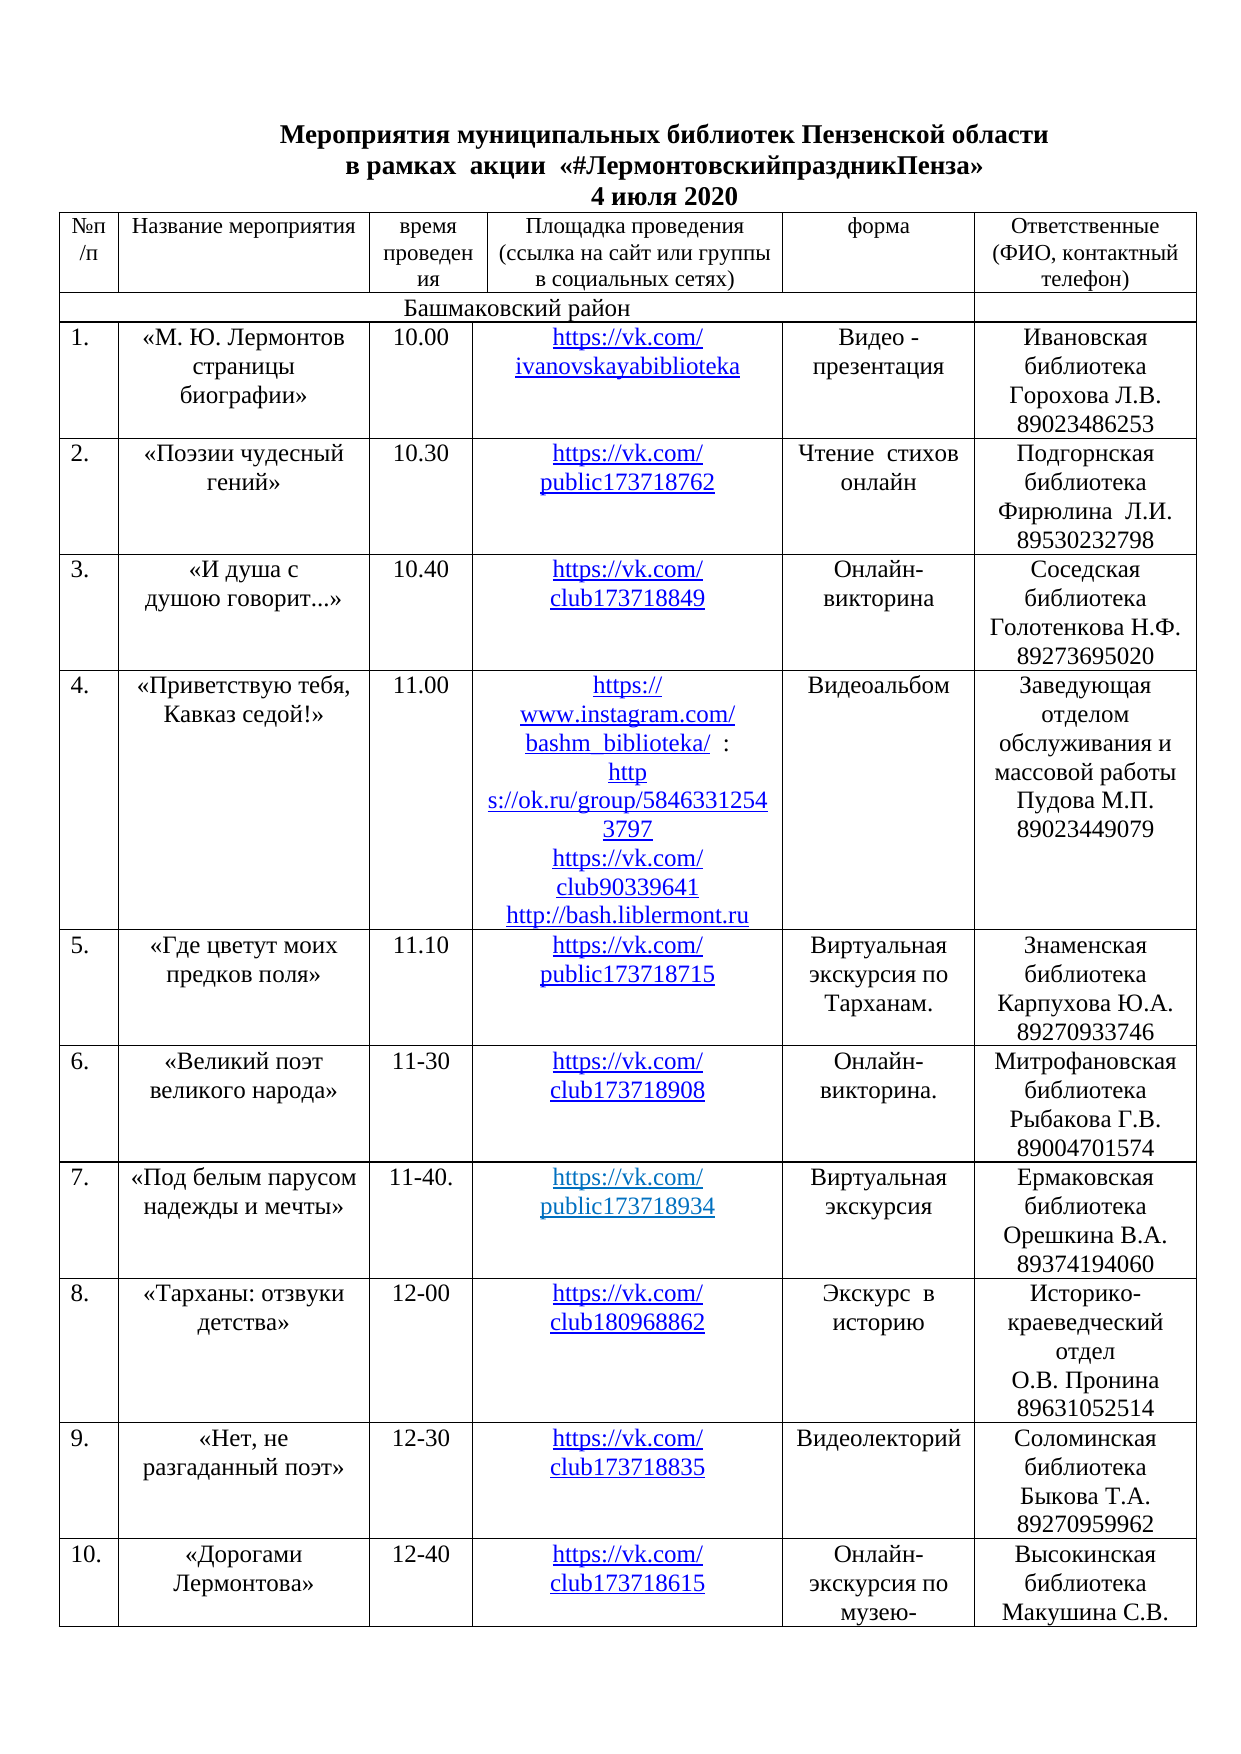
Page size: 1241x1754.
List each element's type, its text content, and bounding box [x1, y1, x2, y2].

table_cell https://www.instagram.com/bashm_biblioteka/ : https://ok.ru/group/58463312543797 https://vk.com/club90339641 http://bash.liblermont.ru [473, 671, 782, 929]
text Мероприятия муниципальных библиотек Пензенской области [177, 118, 1152, 149]
table_cell «М. Ю. Лермонтов страницы биографии» [119, 323, 369, 437]
table_cell 10.40 [370, 555, 472, 669]
table_cell Знаменская библиотека Карпухова Ю.А. 89270933746 [975, 930, 1196, 1045]
table_cell Подгорнская библиотека Фирюлина Л.И. 89530232798 [975, 439, 1196, 553]
table_cell Онлайн- викторина [783, 555, 974, 669]
text 4 июля 2020 [177, 180, 1152, 212]
table_header время проведения [370, 213, 487, 292]
table_cell «Поэзии чудесный гений» [119, 439, 369, 553]
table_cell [119, 1539, 369, 1626]
table_cell Соломинская библиотека Быкова Т.А. 89270959962 [975, 1423, 1196, 1538]
table_cell Башмаковский район [60, 293, 974, 321]
table_cell 11-40. [370, 1163, 472, 1277]
table_cell Ивановская библиотека Горохова Л.В. 89023486253 [975, 323, 1196, 437]
table_cell Митрофановская библиотека Рыбакова Г.В. 89004701574 [975, 1046, 1196, 1161]
table_cell 12-00 [370, 1279, 472, 1422]
table_cell Онлайн- викторина. [783, 1046, 974, 1161]
table_cell Виртуальная экскурсия [783, 1163, 974, 1277]
table_cell https://vk.com/club173718849 [473, 555, 782, 669]
table_cell [60, 930, 118, 1045]
table_cell https://vk.com/public173718934 [473, 1163, 782, 1277]
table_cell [975, 1539, 1196, 1626]
table_cell https://vk.com/ivanovskayabiblioteka [473, 323, 782, 437]
table_cell [60, 1423, 118, 1538]
table_header форма [783, 213, 974, 292]
table_cell «Тарханы: отзвуки детства» [119, 1279, 369, 1422]
table_cell 10.30 [370, 439, 472, 553]
table_cell [60, 1279, 118, 1422]
table_cell «Нет, не разгаданный поэт» [119, 1423, 369, 1538]
table_cell 11-30 [370, 1046, 472, 1161]
table_cell 11.10 [370, 930, 472, 1045]
table_cell Видео - презентация [783, 323, 974, 437]
table_cell 10.00 [370, 323, 472, 437]
table_cell https://vk.com/club173718835 [473, 1423, 782, 1538]
table_cell «Под белым парусом надежды и мечты» [119, 1163, 369, 1277]
table_cell [60, 1163, 118, 1277]
table_cell Соседская библиотека Голотенкова Н.Ф. 89273695020 [975, 555, 1196, 669]
table_cell «И душа с душою говорит...» [119, 555, 369, 669]
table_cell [473, 1539, 782, 1626]
table_header Площадка проведения (ссылка на сайт или группы в социальных сетях) [488, 213, 782, 292]
table_header Название мероприятия [119, 213, 369, 292]
table_cell Видеолекторий [783, 1423, 974, 1538]
table_cell [60, 439, 118, 553]
table_cell https://vk.com/public173718715 [473, 930, 782, 1045]
table_cell https://vk.com/public173718762 [473, 439, 782, 553]
table_cell 11.00 [370, 671, 472, 929]
table_cell Историко-краеведческий отдел О.В. Пронина 89631052514 [975, 1279, 1196, 1422]
table_cell Экскурс в историю [783, 1279, 974, 1422]
table_cell [60, 1046, 118, 1161]
table_header Ответственные (ФИО, контактный телефон) [975, 213, 1196, 292]
table_cell «Великий поэт великого народа» [119, 1046, 369, 1161]
text в рамках акции «#ЛермонтовскийпраздникПенза» [177, 149, 1152, 180]
table_cell [60, 555, 118, 669]
table_cell 12-30 [370, 1423, 472, 1538]
table_cell «Где цветут моих предков поля» [119, 930, 369, 1045]
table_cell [783, 1539, 974, 1626]
table_cell [60, 323, 118, 437]
table_cell Виртуальная экскурсия по Тарханам. [783, 930, 974, 1045]
table_cell [975, 293, 1196, 321]
table_cell 12-40 [370, 1539, 472, 1626]
table_cell «Приветствую тебя, Кавказ седой!» [119, 671, 369, 929]
table_cell [60, 1539, 118, 1626]
table_cell Чтение стихов онлайн [783, 439, 974, 553]
table_cell Ермаковская библиотека Орешкина В.А. 89374194060 [975, 1163, 1196, 1277]
table_cell Видеоальбом [783, 671, 974, 929]
table_header №п/п [60, 213, 118, 292]
table_cell https://vk.com/club173718908 [473, 1046, 782, 1161]
table_cell [60, 671, 118, 929]
table_cell Заведующая отделом обслуживания и массовой работы Пудова М.П. 89023449079 [975, 671, 1196, 929]
table_cell https://vk.com/club180968862 [473, 1279, 782, 1422]
